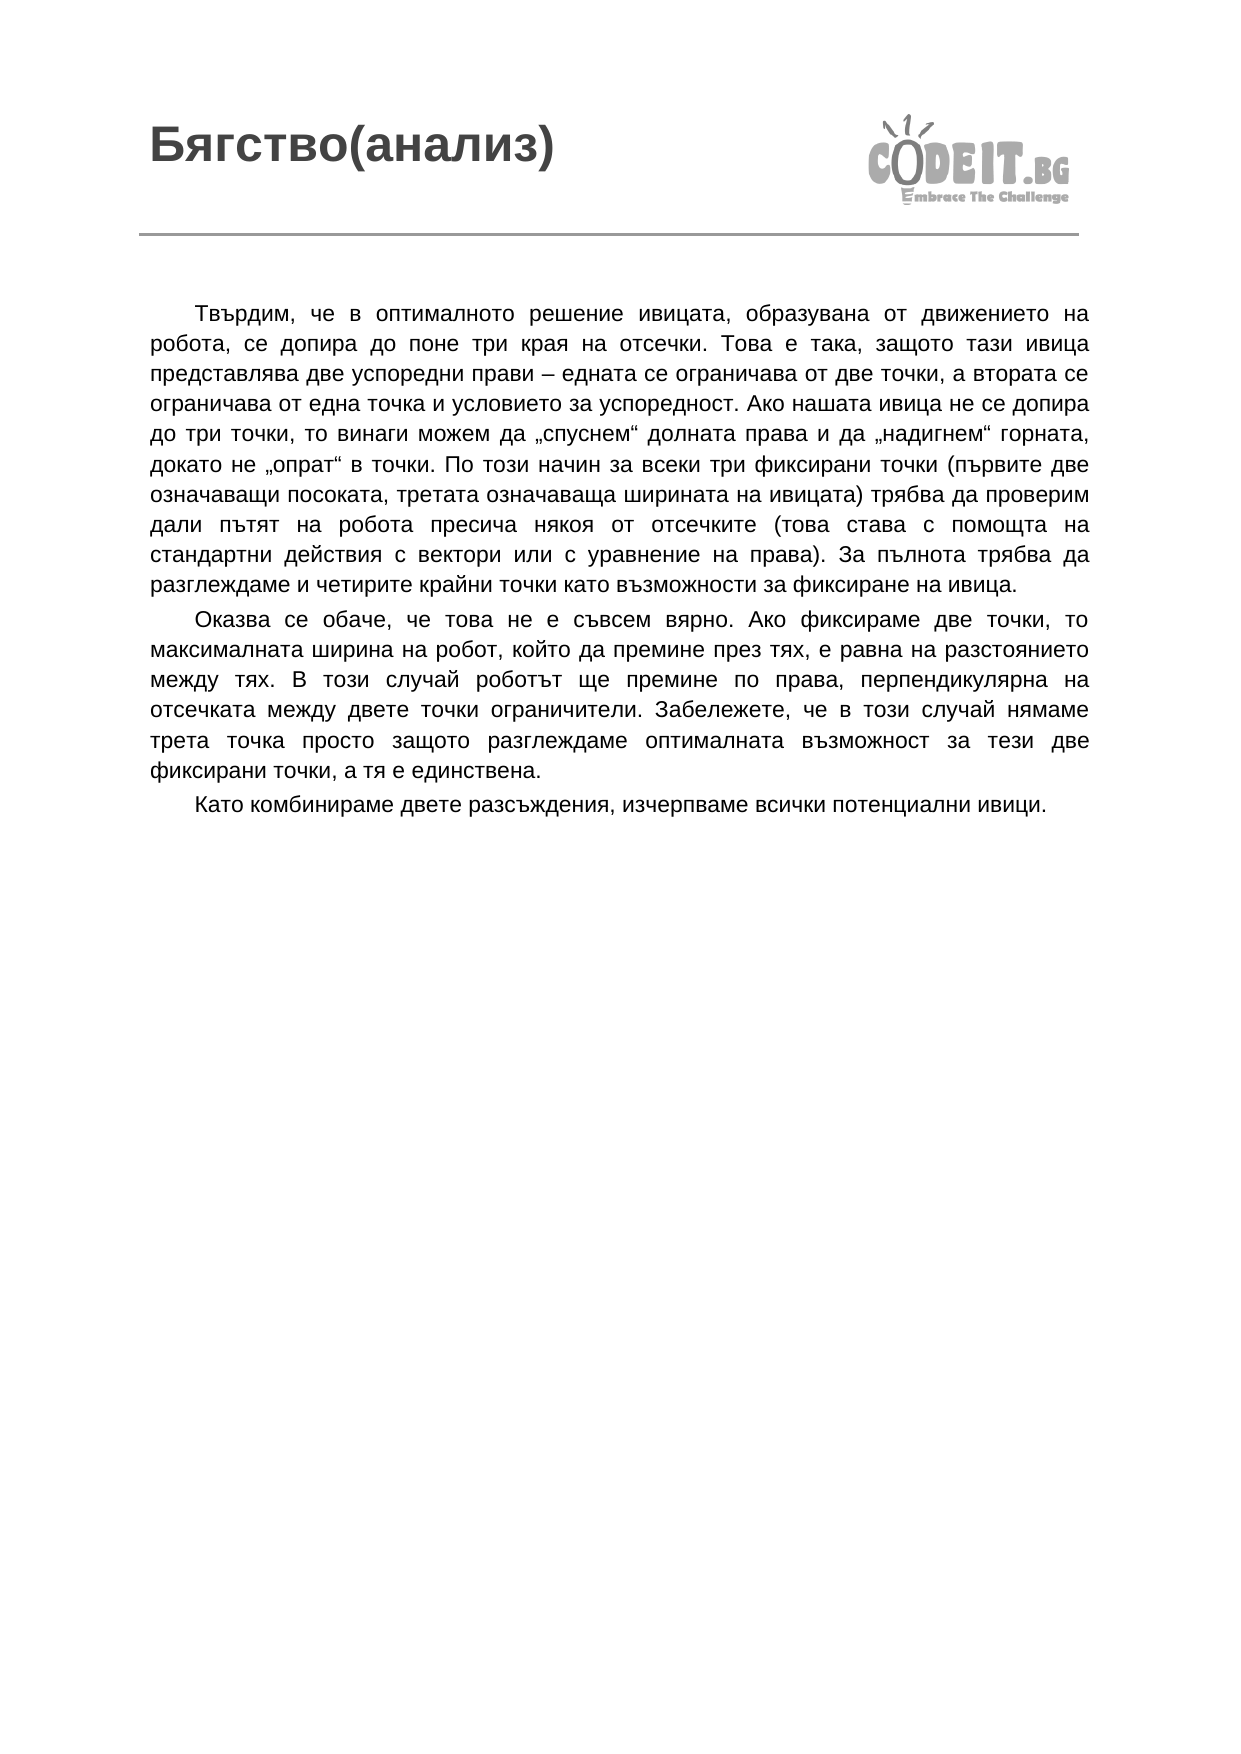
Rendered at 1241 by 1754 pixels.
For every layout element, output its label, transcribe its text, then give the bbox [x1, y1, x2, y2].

text Като комбинираме двете разсъждения, изчерпваме всички потенциални ивици. [150, 791, 1090, 817]
text Оказва се обаче, че това не е съвсем вярно. Ако фиксираме две точки, то максималната ширина на робот, който да премине през тях, е равна на разстоянието между тях. В този случай роботът ще премине по права, перпендикулярна на отсечката между двете точки ограничители. Забележете, че в този случай нямаме трета точка просто защото разглеждаме оптималната възможност за тези две фиксирани точки, а тя е единствена. [150, 606, 1090, 783]
picture [868, 114, 1069, 205]
text Твърдим, че в оптималното решение ивицата, образувана от движението на робота, се допира до поне три края на отсечки. Това е така, защото тази ивица представлява две успоредни прави – едната се ограничава от две точки, а втората се ограничава от една точка и условието за успоредност. Ако нашата ивица не се допира до три точки, то винаги можем да „спуснем“ долната права и да „надигнем“ горната, докато не „опрат“ в точки. По този начин за всеки три фиксирани точки (първите две означаващи посоката, третата означаваща ширината на ивицата) трябва да проверим дали пътят на робота пресича някоя от отсечките (това става с помощта на стандартни действия с вектори или с уравнение на права). За пълнота трябва да разглеждаме и четирите крайни точки като възможности за фиксиране на ивица. [150, 299, 1090, 598]
